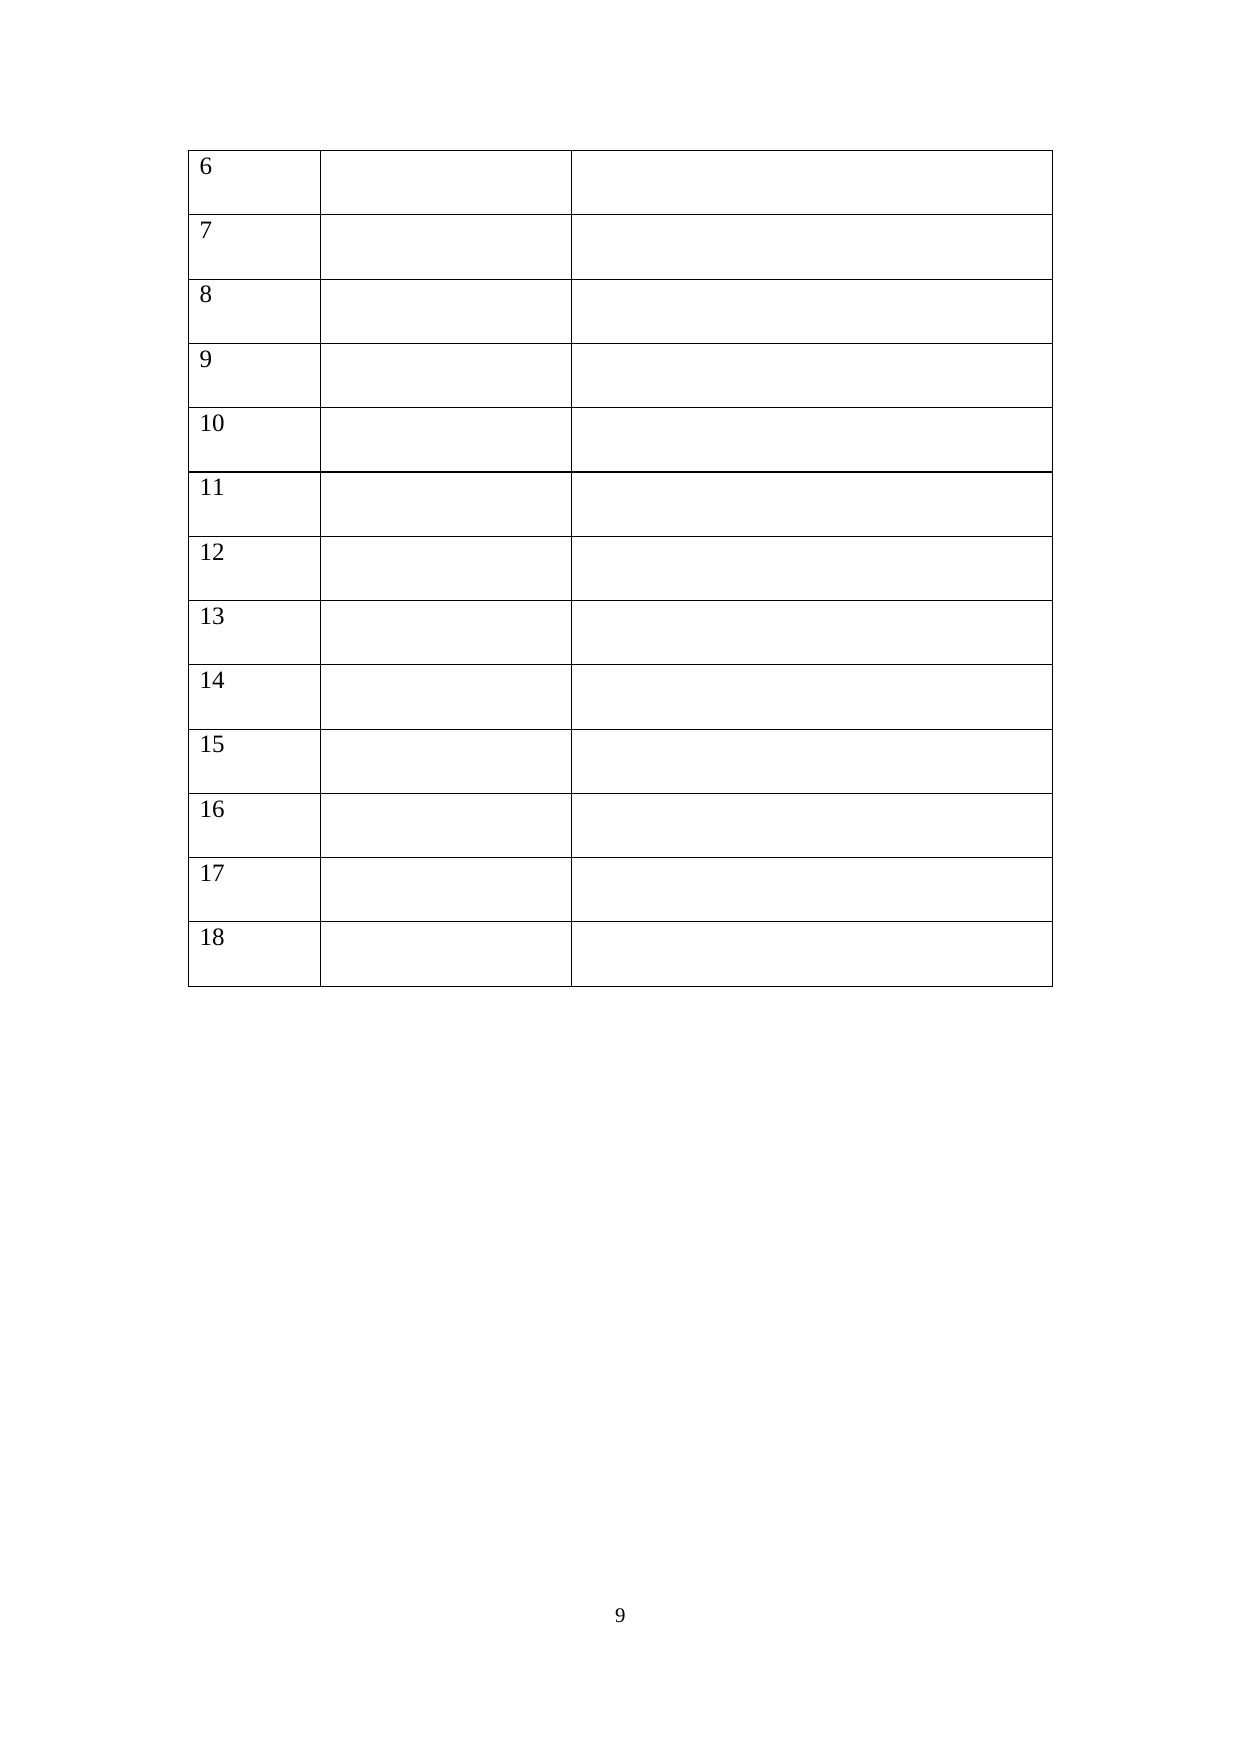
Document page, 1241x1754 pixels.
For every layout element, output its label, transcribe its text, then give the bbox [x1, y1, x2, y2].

table_cell 8 [189, 280, 320, 343]
table_cell [321, 858, 571, 921]
table_cell 11 [189, 473, 320, 536]
table_cell [572, 408, 1052, 471]
table_cell [572, 922, 1052, 986]
table_cell [321, 601, 571, 664]
table_cell [321, 794, 571, 857]
table_cell [321, 215, 571, 278]
table_cell [321, 730, 571, 793]
table_cell 17 [189, 858, 320, 921]
table_cell [321, 537, 571, 600]
table_cell 6 [189, 151, 320, 214]
table_cell [572, 730, 1052, 793]
table_cell [572, 601, 1052, 664]
table_cell 15 [189, 730, 320, 793]
table_cell [572, 151, 1052, 214]
table_cell [572, 794, 1052, 857]
table_cell [321, 922, 571, 986]
table_cell [321, 473, 571, 536]
table_cell [321, 665, 571, 728]
table_cell [321, 408, 571, 471]
table_cell [572, 215, 1052, 278]
table_cell [572, 473, 1052, 536]
table_cell [321, 151, 571, 214]
table_cell [572, 858, 1052, 921]
table_cell 18 [189, 922, 320, 986]
table_cell [572, 537, 1052, 600]
table_cell 14 [189, 665, 320, 728]
table_cell [572, 665, 1052, 728]
table_cell [572, 344, 1052, 407]
table_cell 12 [189, 537, 320, 600]
table_cell 9 [189, 344, 320, 407]
table_cell [572, 280, 1052, 343]
table_cell 16 [189, 794, 320, 857]
table_cell [321, 280, 571, 343]
table_cell 13 [189, 601, 320, 664]
table_cell [321, 344, 571, 407]
table_cell 10 [189, 408, 320, 471]
table_cell 7 [189, 215, 320, 278]
